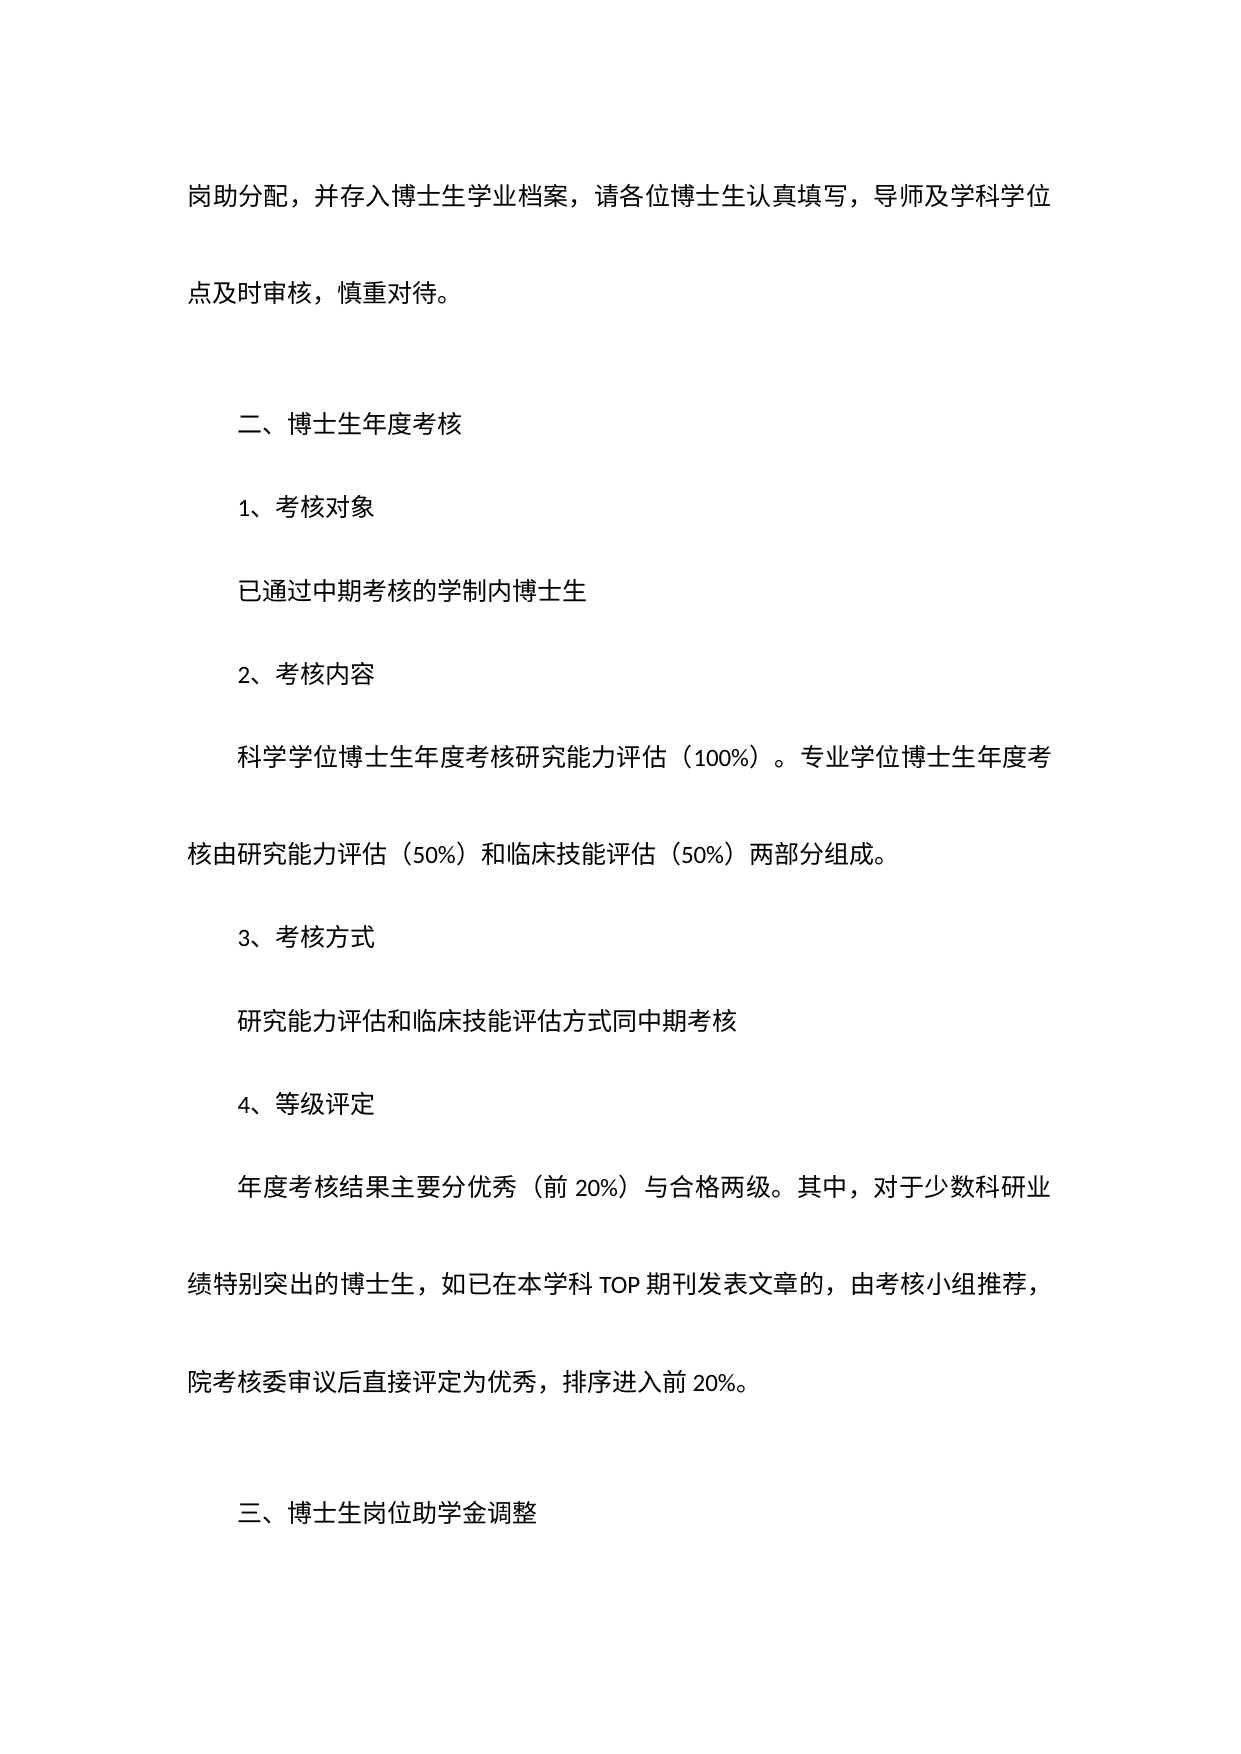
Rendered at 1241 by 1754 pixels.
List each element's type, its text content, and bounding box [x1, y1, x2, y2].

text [187, 162, 1053, 324]
text 二、博士生年度考核 [187, 390, 1053, 455]
text 3、考核方式 [187, 903, 1053, 968]
text 年度考核结果主要分优秀（前20%）与合格两级。其中，对于少数科研业绩特别突出的博士生，如已在本学科TOP 期刊发表文章的，由考核小组推荐，院考核委审议后直接评定为优秀，排序进入前20%。 [187, 1153, 1053, 1413]
text 2、考核内容 [187, 640, 1053, 705]
text 科学学位博士生年度考核研究能力评估（100%）。专业学位博士生年度考核由研究能力评估（50%）和临床技能评估（50%）两部分组成。 [187, 723, 1053, 885]
text 研究能力评估和临床技能评估方式同中期考核 [187, 987, 1053, 1052]
text 1、考核对象 [187, 473, 1053, 538]
text 三、博士生岗位助学金调整 [187, 1479, 1053, 1544]
text 已通过中期考核的学制内博士生 [187, 557, 1053, 622]
text 4、等级评定 [187, 1070, 1053, 1135]
